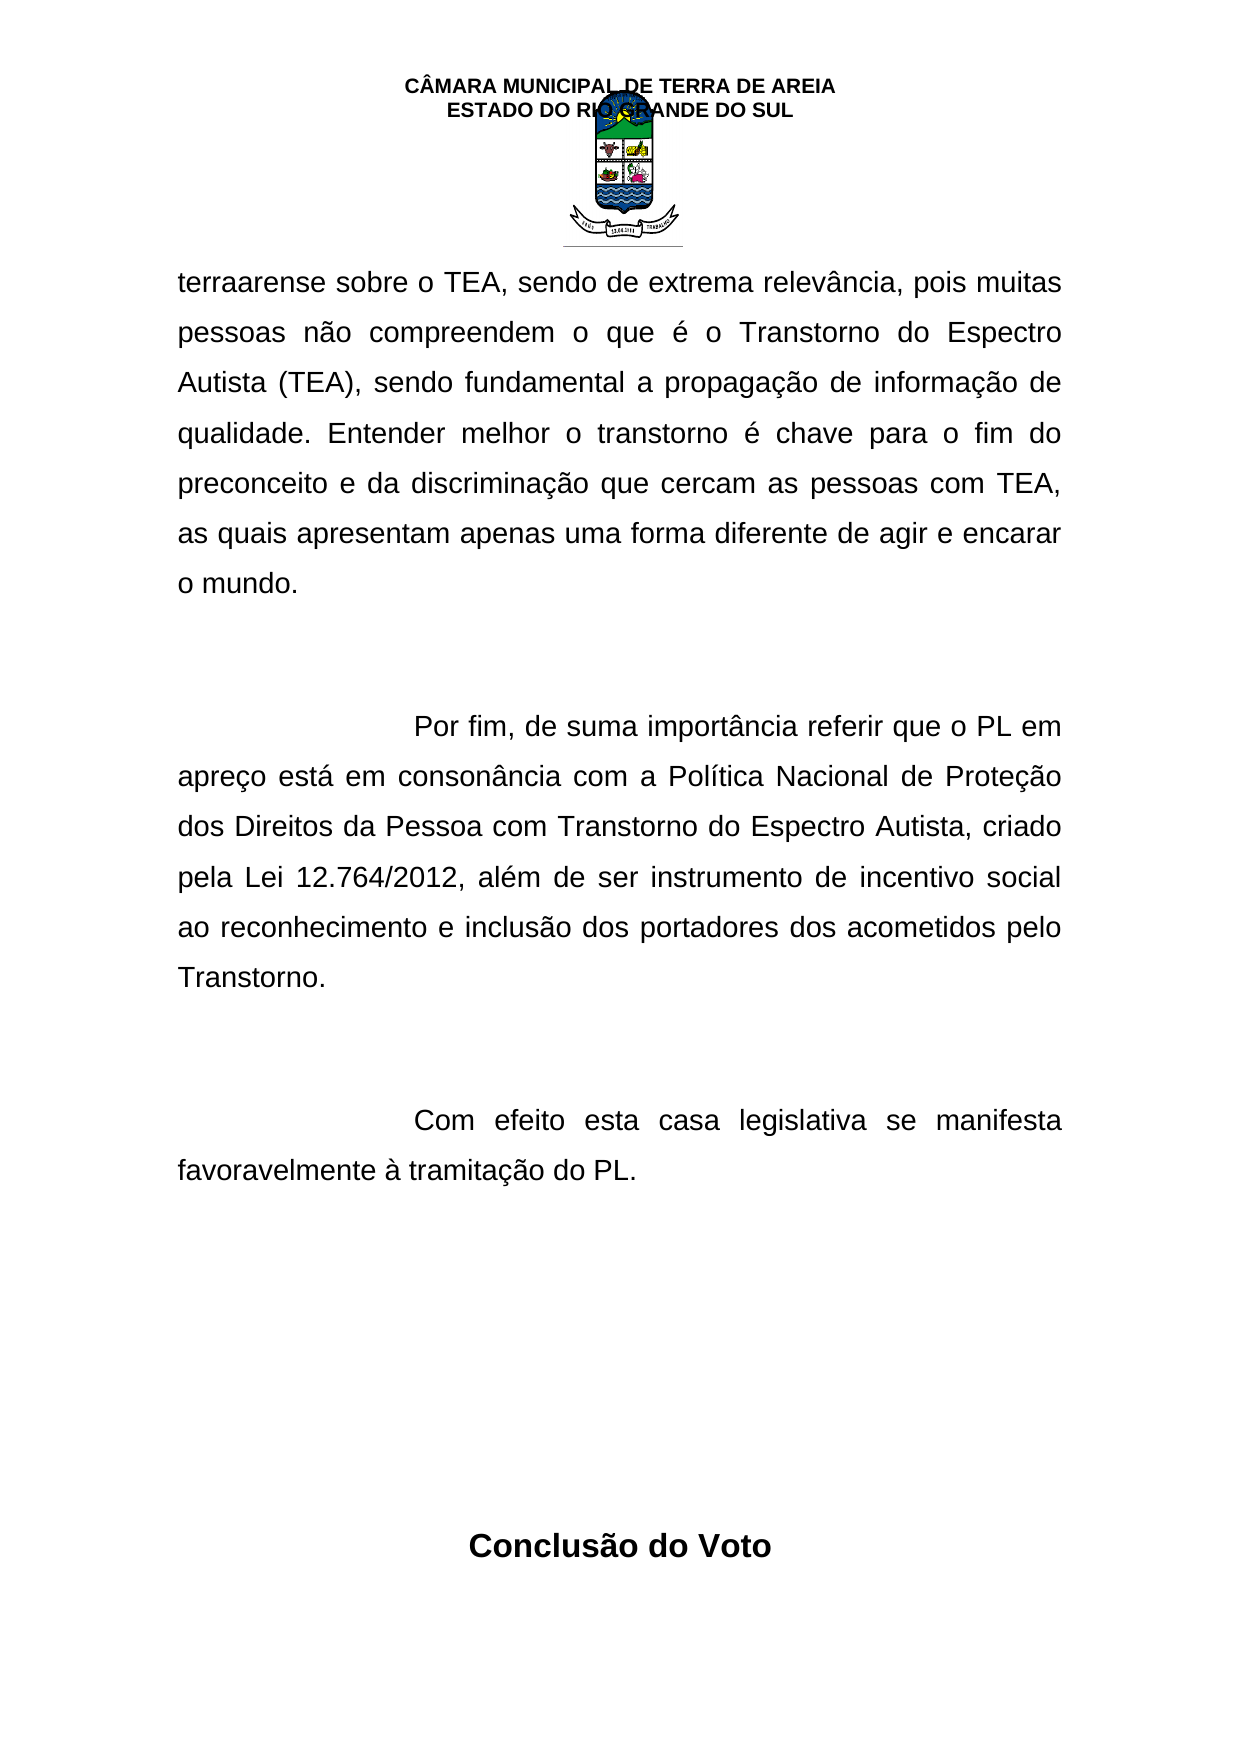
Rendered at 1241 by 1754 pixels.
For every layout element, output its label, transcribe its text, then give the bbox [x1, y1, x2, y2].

text Com efeito esta casa legislativa se manifesta favoravelmente à tramitação do PL. [177, 1103, 1063, 1187]
text Por fim, de suma importância referir que o PL em apreço está em consonância com a Política Nacional de Proteção dos Direitos da Pessoa com Transtorno do Espectro Autista, criado pela Lei 12.764/2012, além de ser instrumento de incentivo social ao reconhecimento e inclusão dos portadores dos acometidos pelo Transtorno. [177, 709, 1063, 994]
text Conclusão do Voto [177, 1526, 1063, 1564]
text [177, 150, 1063, 600]
